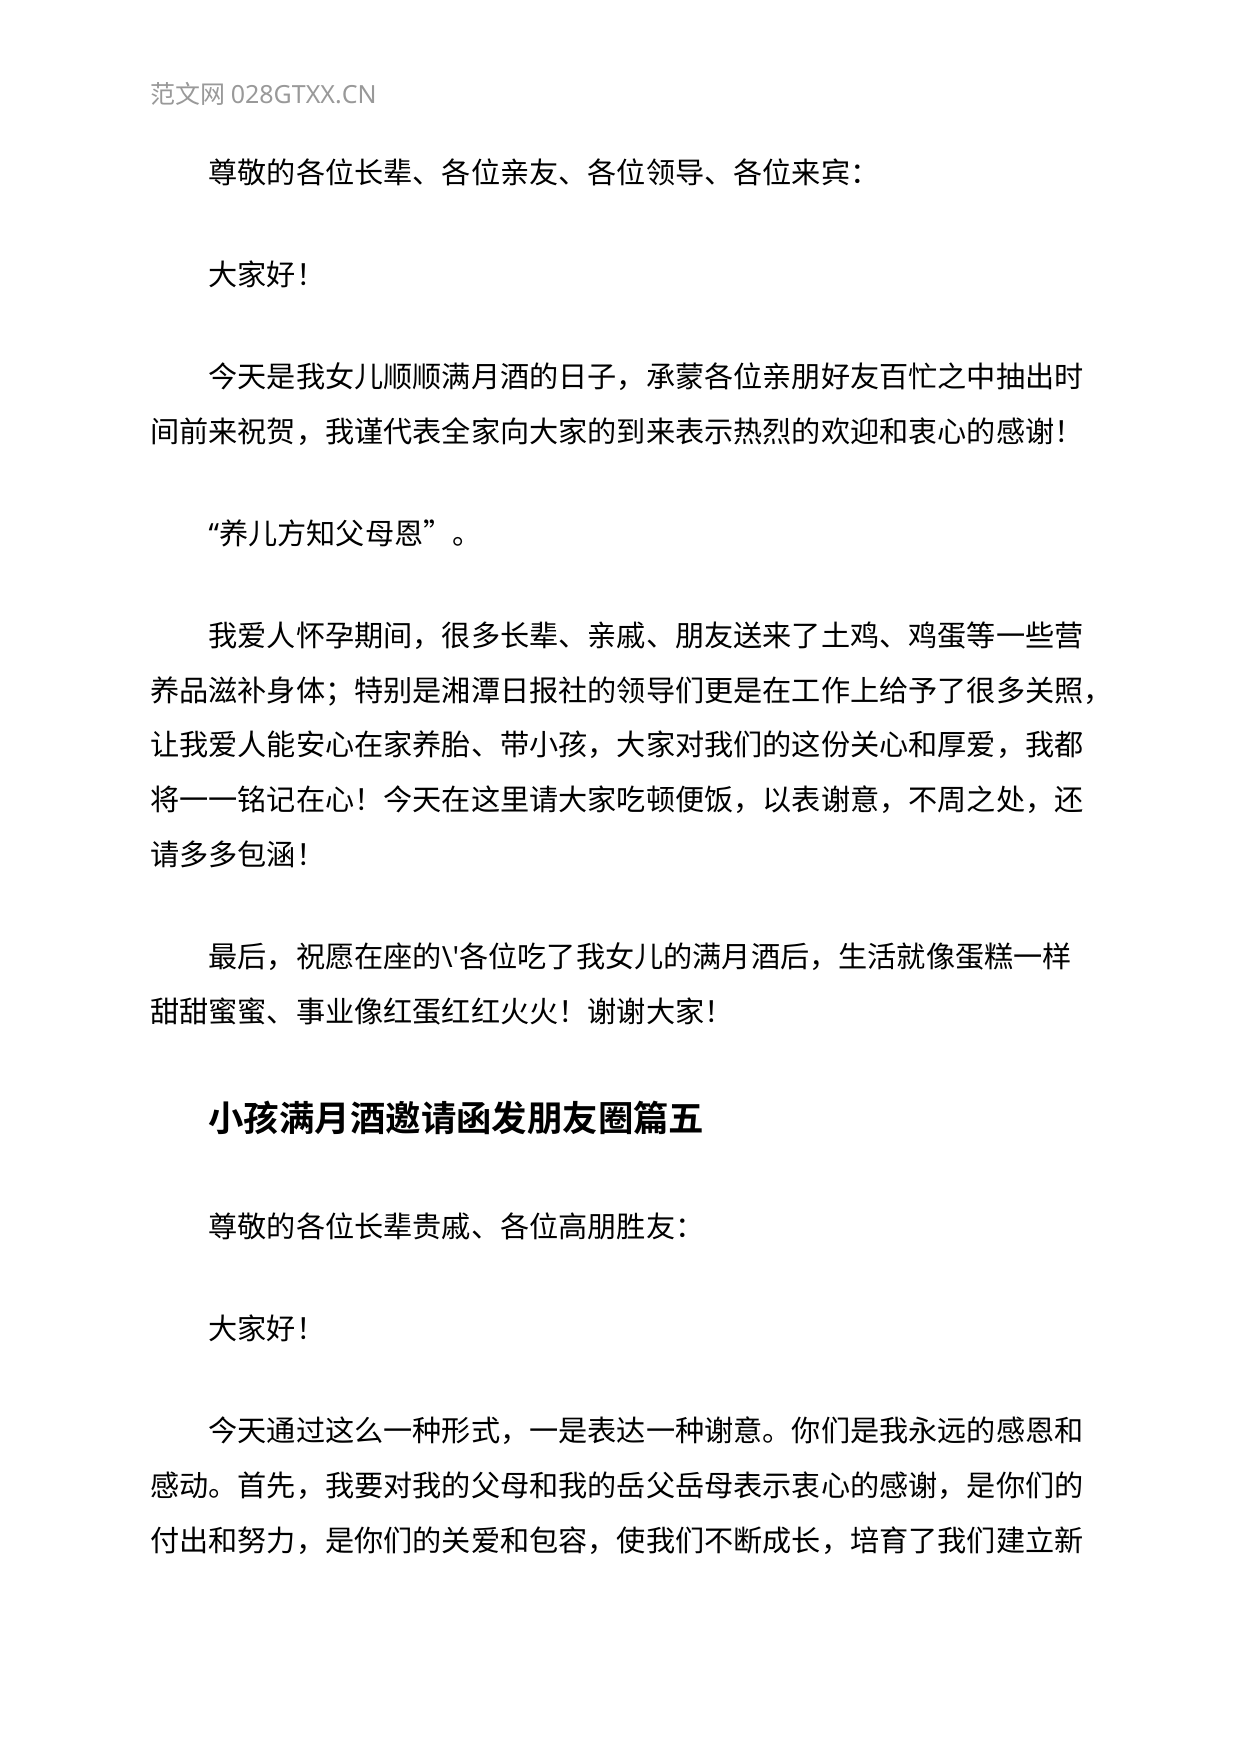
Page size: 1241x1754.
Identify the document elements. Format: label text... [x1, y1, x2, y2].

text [150, 1407, 1090, 1559]
text 大家好！ [150, 252, 1090, 294]
text 大家好！ [150, 1306, 1090, 1348]
text 小孩满月酒邀请函发朋友圈篇五 [150, 1090, 1090, 1142]
text “养儿方知父母恩”。 [150, 510, 1090, 553]
text 尊敬的各位长辈贵戚、各位高朋胜友： [150, 1204, 1090, 1246]
text 最后，祝愿在座的\'各位吃了我女儿的满月酒后，生活就像蛋糕一样甜甜蜜蜜、事业像红蛋红红火火！谢谢大家！ [150, 933, 1090, 1031]
text 今天是我女儿顺顺满月酒的日子，承蒙各位亲朋好友百忙之中抽出时间前来祝贺，我谨代表全家向大家的到来表示热烈的欢迎和衷心的感谢！ [150, 353, 1090, 451]
text 我爱人怀孕期间，很多长辈、亲戚、朋友送来了土鸡、鸡蛋等一些营养品滋补身体；特别是湘潭日报社的领导们更是在工作上给予了很多关照，让我爱人能安心在家养胎、带小孩，大家对我们的这份关心和厚爱，我都将一一铭记在心！今天在这里请大家吃顿便饭，以表谢意，不周之处，还请多多包涵！ [150, 612, 1090, 874]
text 尊敬的各位长辈、各位亲友、各位领导、各位来宾： [150, 150, 1090, 192]
